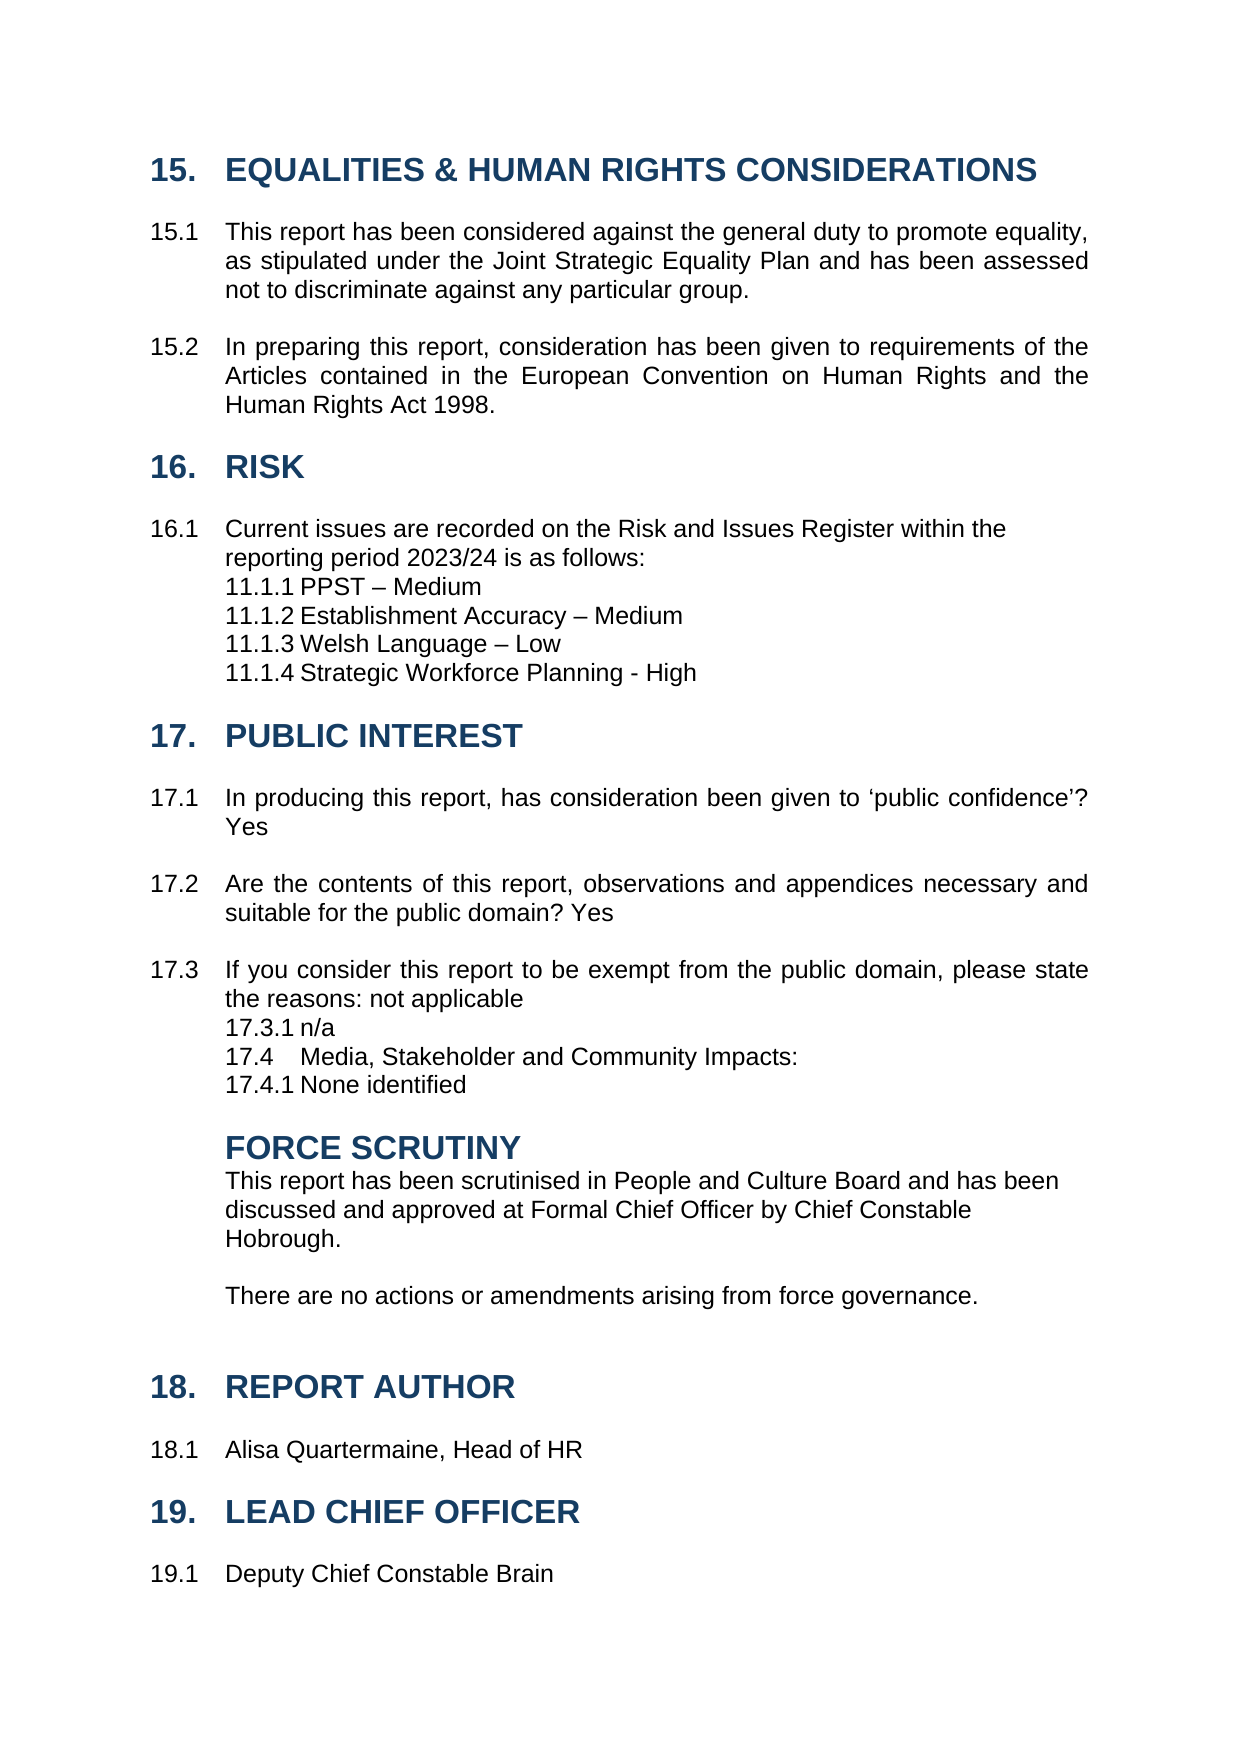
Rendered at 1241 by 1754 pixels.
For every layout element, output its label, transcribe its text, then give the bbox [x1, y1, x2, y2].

text 17.4 Media, Stakeholder and Community Impacts: [150, 1042, 1090, 1070]
text 19. LEAD CHIEF OFFICER [150, 1492, 1090, 1531]
text 11.1.2 Establishment Accuracy – Medium [150, 601, 1090, 629]
text 11.1.3 Welsh Language – Low [150, 629, 1090, 658]
text 17.2 Are the contents of this report, observations and appendices necessary and suitable for the public domain? Yes [150, 869, 1090, 927]
text This report has been scrutinised in People and Culture Board and has been discussed and approved at Formal Chief Officer by Chief Constable Hobrough. [225, 1166, 1090, 1252]
text 18. REPORT AUTHOR [150, 1367, 1090, 1406]
text There are no actions or amendments arising from force governance. [225, 1281, 1090, 1310]
text 17.3 If you consider this report to be exempt from the public domain, please state the reasons: not applicable [150, 955, 1090, 1013]
text 16. RISK [150, 447, 1090, 486]
text 17.4.1 None identified [150, 1070, 1090, 1099]
text 11.1.4 Strategic Workforce Planning - High [150, 658, 1090, 687]
text FORCE SCRUTINY [150, 1128, 1090, 1166]
text 17.1 In producing this report, has consideration been given to ‘public confidence’? Yes [150, 783, 1090, 840]
text 15.1 This report has been considered against the general duty to promote equality, as stipulated under the Joint Strategic Equality Plan and has been assessed not to discriminate against any particular group. [150, 217, 1090, 303]
text 16.1 Current issues are recorded on the Risk and Issues Register within the reporting period 2023/24 is as follows: [150, 514, 1090, 572]
text 17.3.1 n/a [150, 1013, 1090, 1042]
text 15.2 In preparing this report, consideration has been given to requirements of the Articles contained in the European Convention on Human Rights and the Human Rights Act 1998. [150, 332, 1090, 418]
text 11.1.1 PPST – Medium [150, 572, 1090, 601]
text 15. EQUALITIES & HUMAN RIGHTS CONSIDERATIONS [150, 150, 1090, 188]
text 18.1 Alisa Quartermaine, Head of HR [150, 1435, 1090, 1463]
text 17. PUBLIC INTEREST [150, 716, 1090, 754]
text 19.1 Deputy Chief Constable Brain [150, 1559, 1090, 1588]
